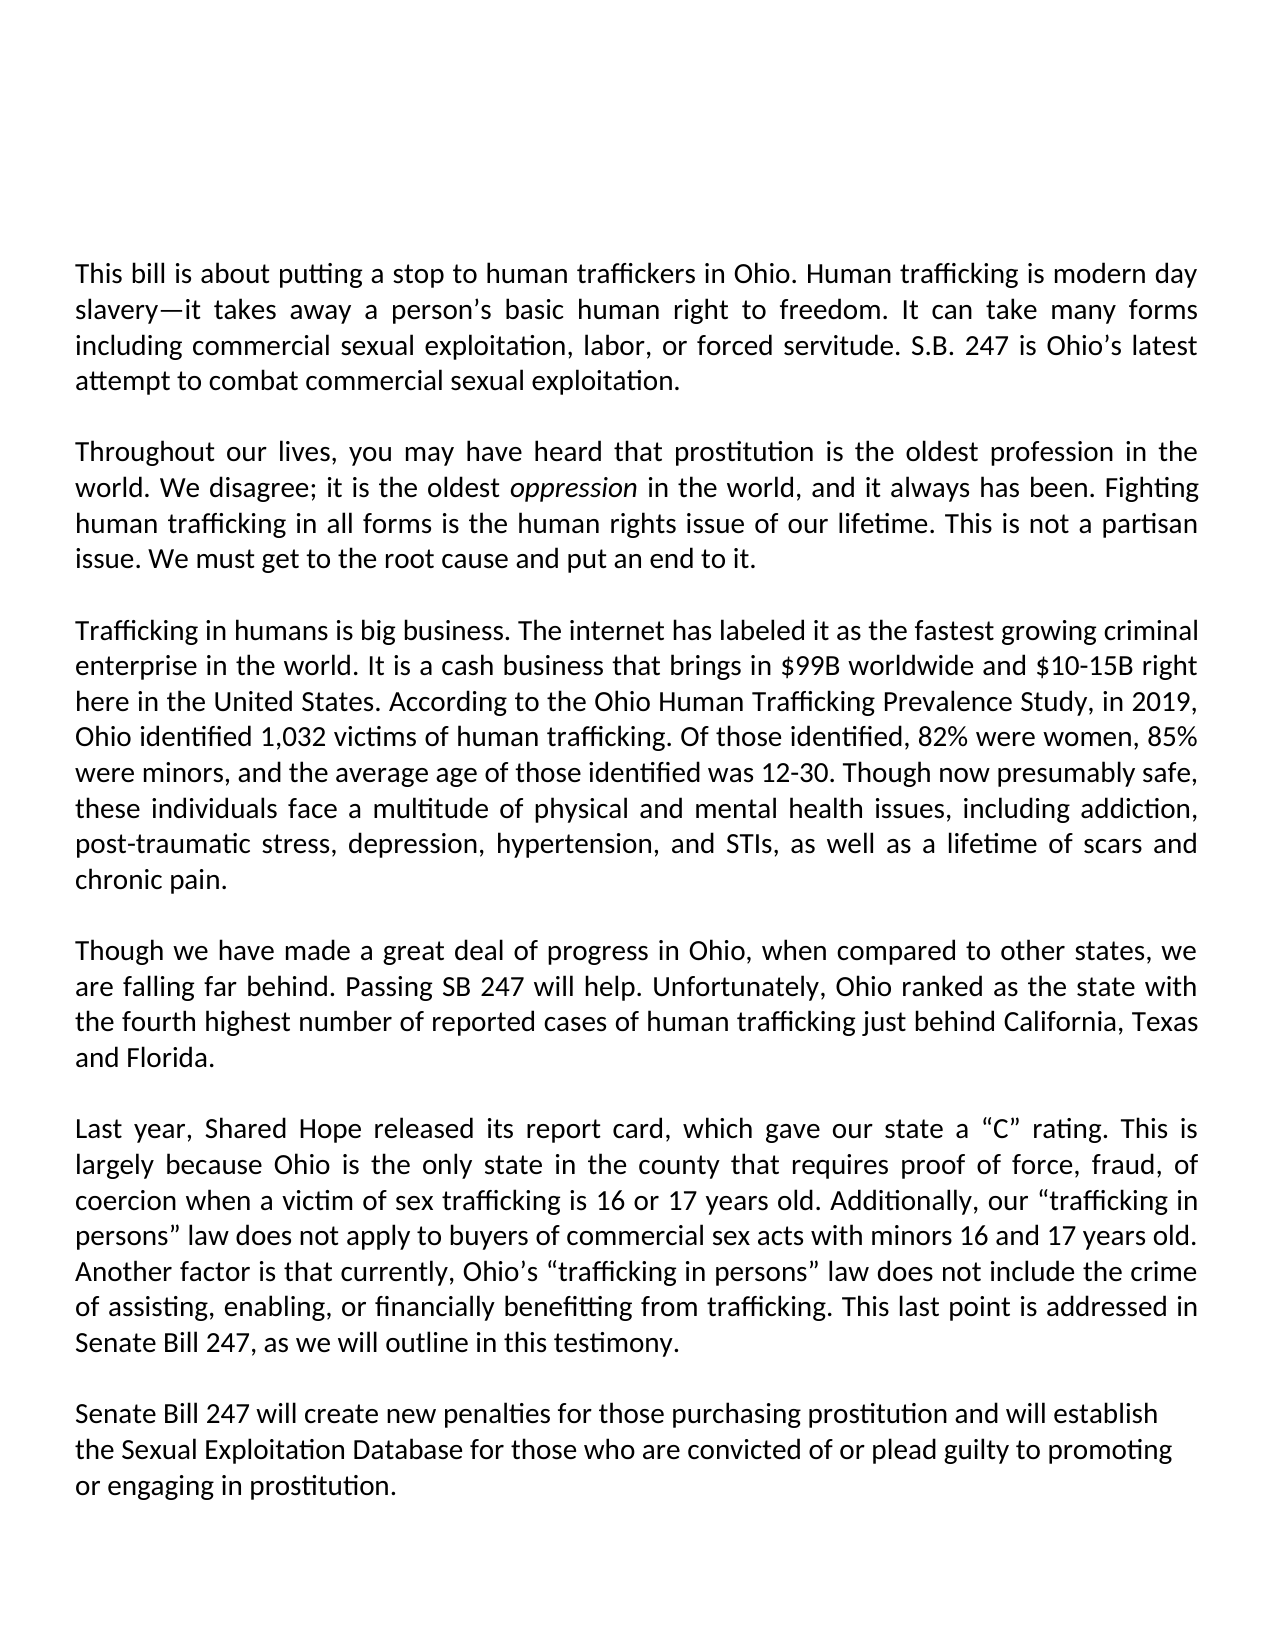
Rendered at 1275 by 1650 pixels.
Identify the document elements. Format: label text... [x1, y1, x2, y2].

text Though we have made a great deal of progress in Ohio, when compared to other states, we are falling far behind. Passing SB 247 will help. Unfortunately, ranked as the state with the fourth highest number of reported cases of human trafficking just behind , and . [75, 932, 1200, 1075]
text Senate Bill 247 will create new penalties for those purchasing prostitution and will establish the Sexual Exploitation Database for those who are convicted of or plead guilty to promoting or engaging in prostitution. [75, 1395, 1200, 1502]
text Throughout our lives, you may have heard that prostitution is the oldest profession in the world. We disagree; it is the oldest oppression in the world, and it always has been. Fighting human trafficking in all forms is the human rights issue of our lifetime. This is not a partisan issue. We must get to the root cause and put an end to it. [75, 433, 1200, 576]
text This bill is about putting a stop to human traffickers in Ohio. Human trafficking is modern day slavery—it takes away a person’s basic human right to freedom. It can take many forms including commercial sexual exploitation, labor, or forced servitude. S.B. 247 is Ohio’s latest attempt to combat commercial sexual exploitation. [75, 255, 1200, 398]
text Last year, Shared Hope released its report card, which gave our state a “C” rating. This is largely because Ohio is the only state in the county that requires proof of force, fraud, of coercion when a victim of sex trafficking is 16 or 17 years old. Additionally, our “trafficking in persons” law does not apply to buyers of commercial sex acts with minors 16 and 17 years old. Another factor is that currently, ’s “trafficking in persons” law does not include the crime of assisting, enabling, or financially benefitting from trafficking. This last point is addressed in Senate Bill 247, as we will outline in this testimony. [75, 1110, 1200, 1360]
text Trafficking in humans is big business. The internet has labeled it as the fastest growing criminal enterprise in the world. It is a cash business that brings in $99B worldwide and $10-15B right here in the . According to the Ohio Human Trafficking Prevalence Study, in 2019, Ohio identified 1,032 victims of human trafficking. Of those identified, 82% were women, 85% were minors, and the average age of those identified was 12-30. Though now presumably safe, these individuals face a multitude of physical and mental health issues, including addiction, post-traumatic stress, depression, hypertension, and STIs, as well as a lifetime of scars and chronic pain. [75, 612, 1200, 897]
